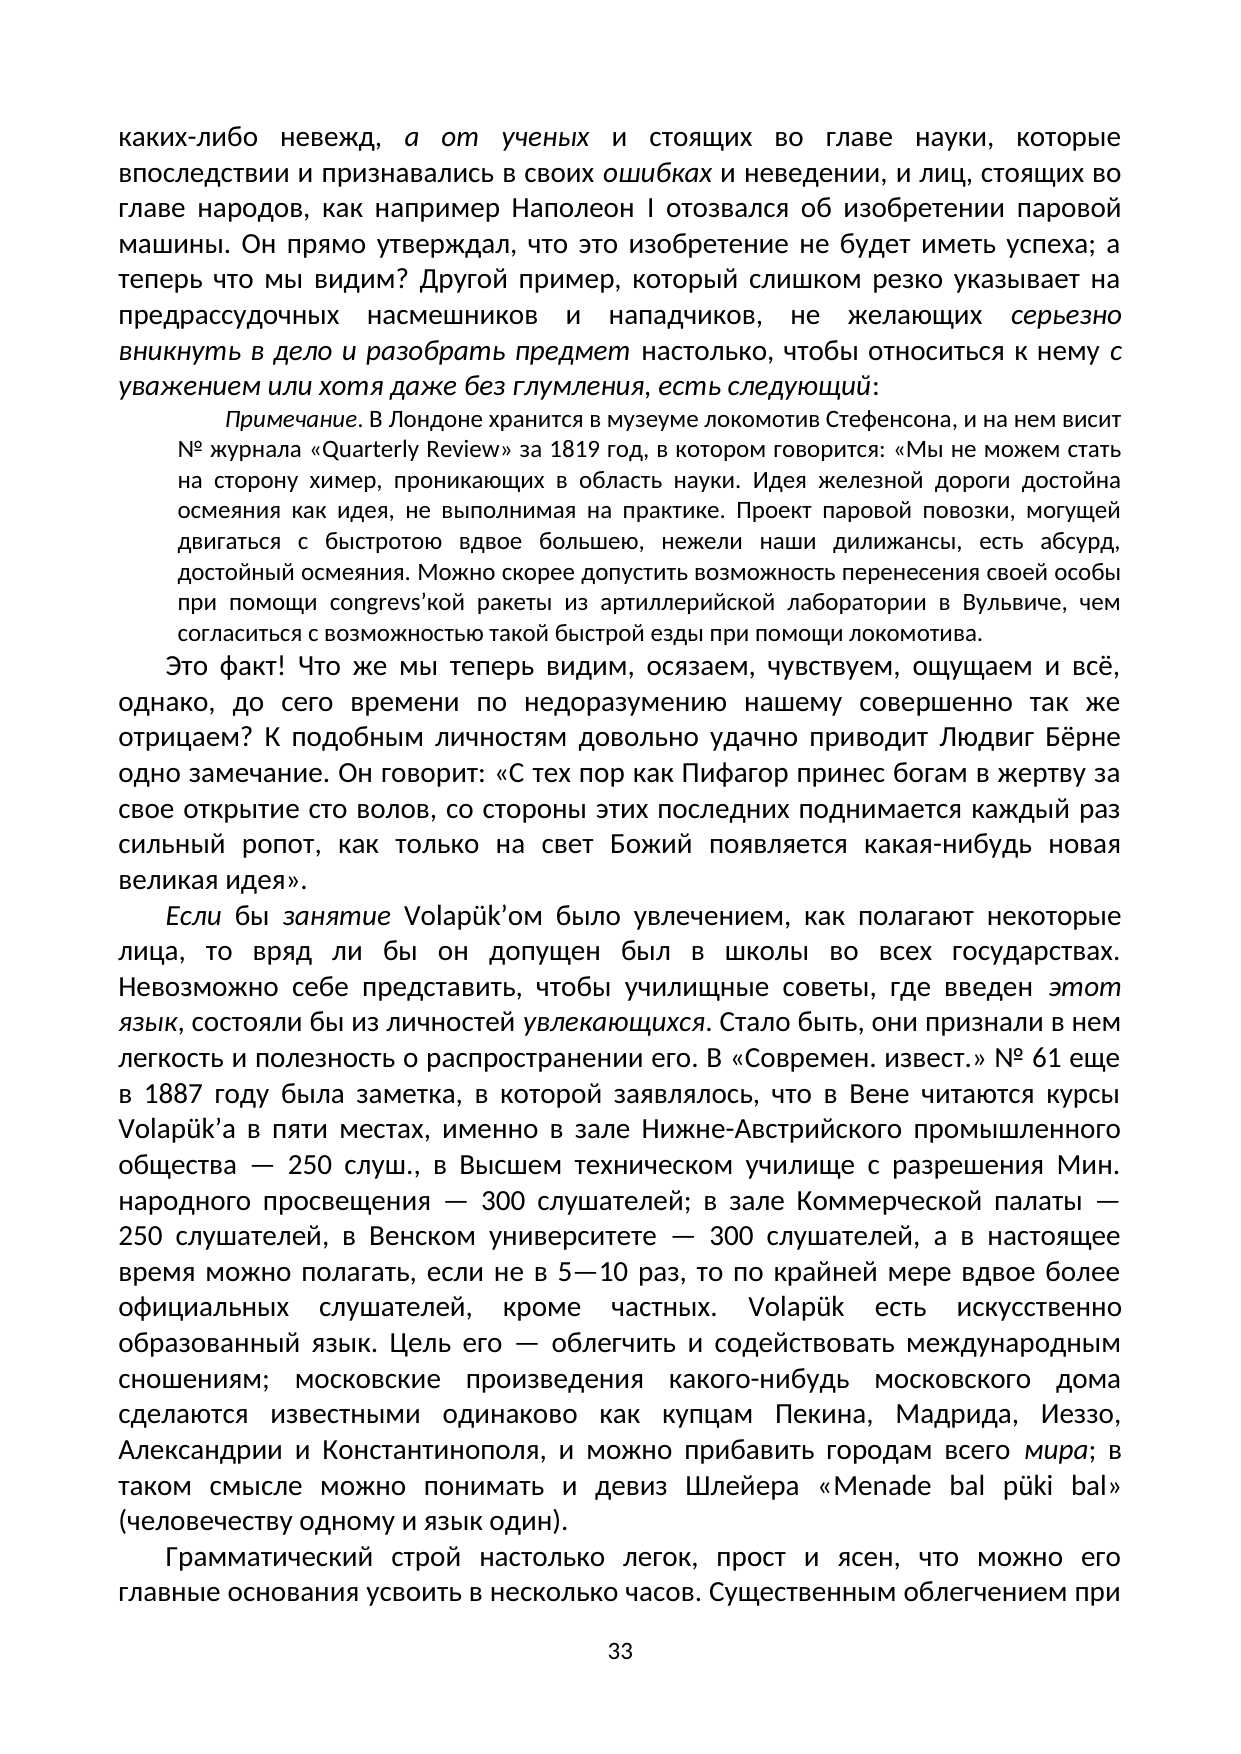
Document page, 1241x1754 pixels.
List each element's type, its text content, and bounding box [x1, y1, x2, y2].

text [118, 1538, 1122, 1609]
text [118, 118, 1122, 403]
text Это факт! Что же мы теперь видим, осязаем, чувствуем, ощущаем и всё, однако, до сего времени по недоразумению нашему совершенно так же отрицаем? К подобным личностям довольно удачно приводит Людвиг Бёрне одно замечание. Он говорит: «С тех пор как Пифагор принес богам в жертву за свое открытие сто волов, со стороны этих последних поднимается каждый раз сильный ропот, как только на свет Божий появляется какая-нибудь новая великая идея». [118, 647, 1122, 897]
text Примечание. В Лондоне хранится в музеуме локомотив Стефенсона, и на нем висит № журнала «Quarterly Review» за 1819 год, в котором говорится: «Мы не можем стать на сторону химер, проникающих в область науки. Идея железной дороги достойна осмеяния как идея, не выполнимая на практике. Проект паровой повозки, могущей двигаться с быстротою вдвое большею, нежели наши дилижансы, есть абсурд, достойный осмеяния. Можно скорее допустить возможность перенесения своей особы при помощи congrevs’кой ракеты из артиллерийской лаборатории в Вульвиче, чем согласиться с возможностью такой быстрой езды при помощи локомотива. [177, 403, 1122, 647]
text Если бы занятие Volapük’ом было увлечением, как полагают некоторые лица, то вряд ли бы он допущен был в школы во всех государствах. Невозможно себе представить, чтобы училищные советы, где введен этот язык, состояли бы из личностей увлекающихся. Стало быть, они признали в нем легкость и полезность о распространении его. В «Современ. извест.» № 61 еще в 1887 году была заметка, в которой заявлялось, что в Вене читаются курсы Volapük’а в пяти местах, именно в зале Нижне-Австрийского промышленного общества — 250 слуш., в Высшем техническом училище с разрешения Мин. народного просвещения — 300 слушателей; в зале Коммерческой палаты — 250 слушателей, в Венском университете — 300 слушателей, а в настоящее время можно полагать, если не в 5—10 раз, то по крайней мере вдвое более официальных слушателей, кроме частных. Volapük есть искусственно образованный язык. Цель его — облегчить и содействовать международным сношениям; московские произведения какого-нибудь московского дома сделаются известными одинаково как купцам Пекина, Мадрида, Иеззо, Александрии и Константинополя, и можно прибавить городам всего мира; в таком смысле можно понимать и девиз Шлейера «Menade bal püki bal» (человечеству одному и язык один). [118, 897, 1122, 1538]
